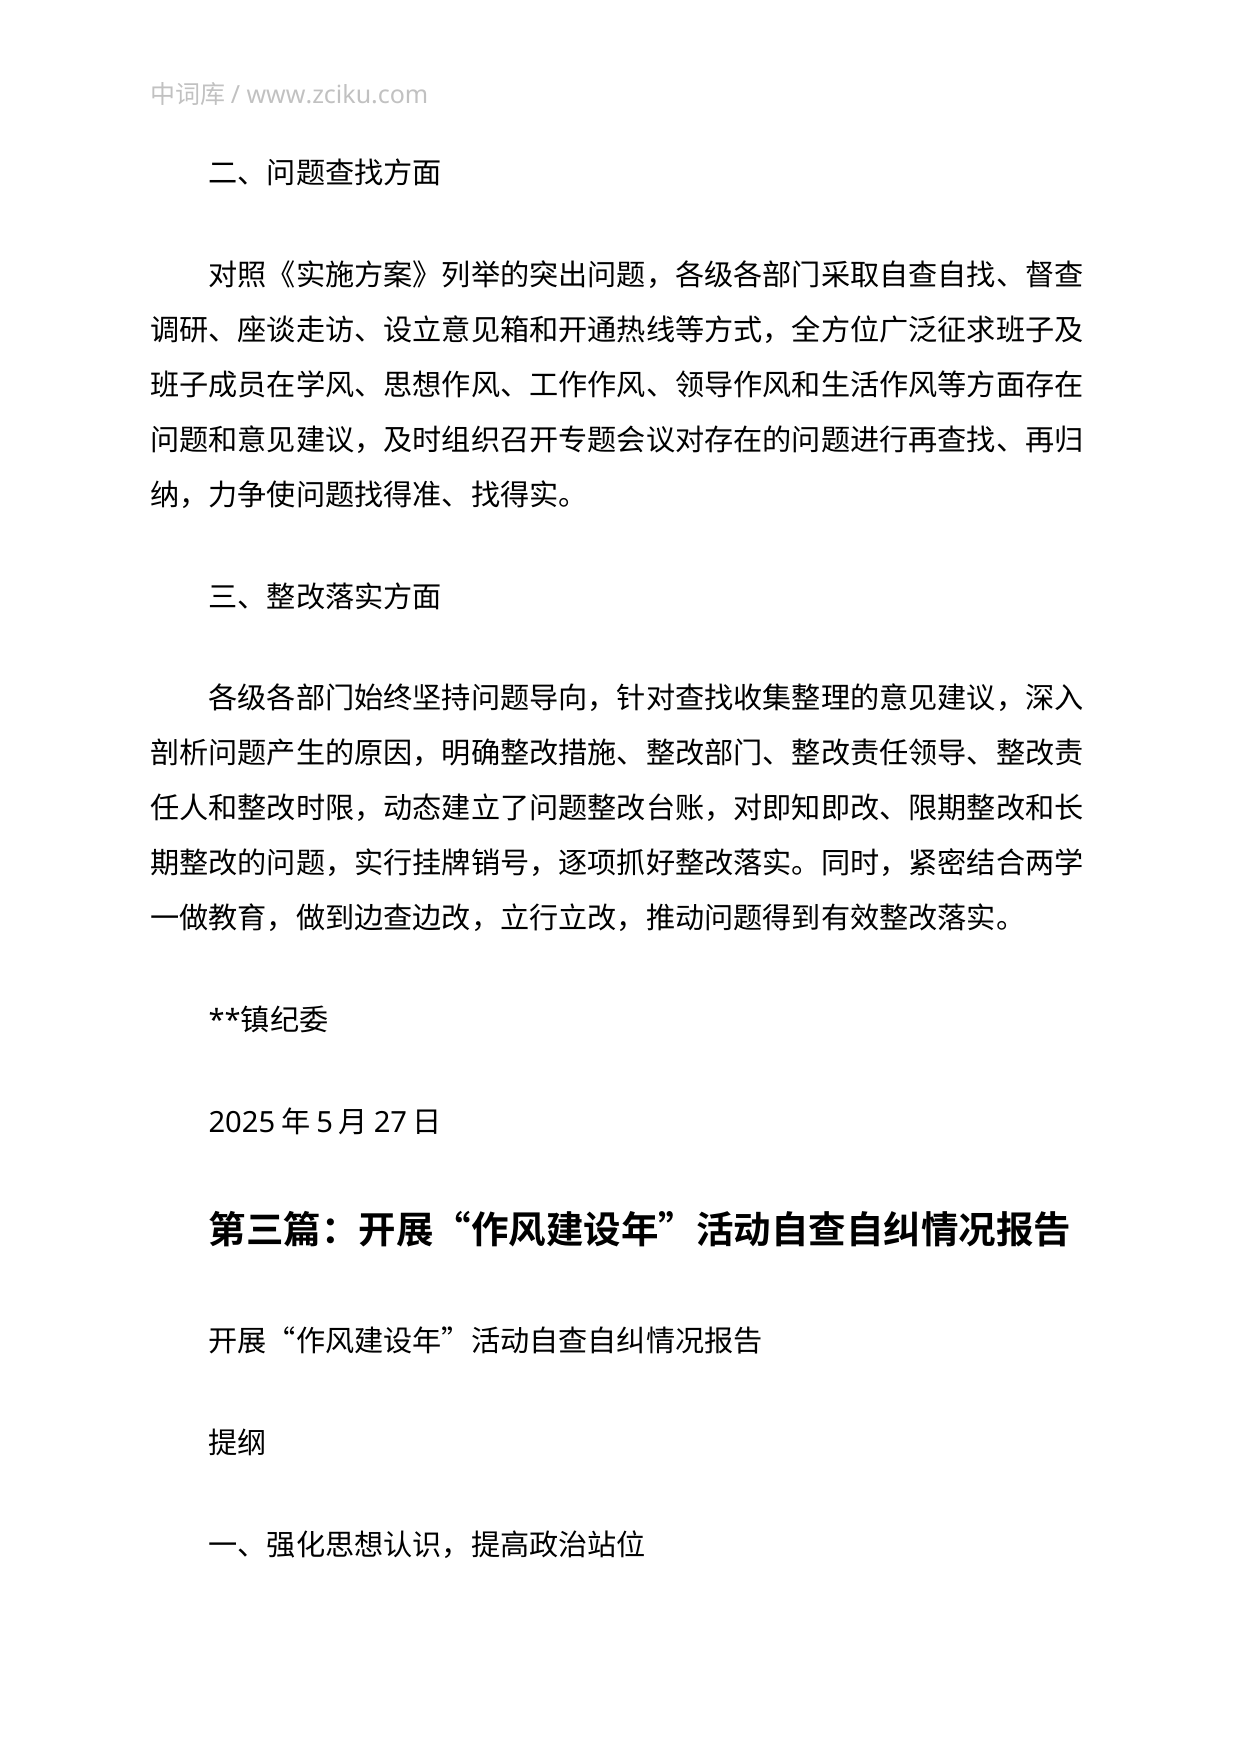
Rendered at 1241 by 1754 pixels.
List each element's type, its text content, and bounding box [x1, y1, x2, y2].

text 三、整改落实方面 [150, 573, 1090, 615]
text 二、问题查找方面 [150, 150, 1090, 192]
text 一、强化思想认识，提高政治站位 [150, 1521, 1090, 1563]
text 第三篇：开展“作风建设年”活动自查自纠情况报告 [150, 1200, 1090, 1254]
text 对照《实施方案》列举的突出问题，各级各部门采取自查自找、督查调研、座谈走访、设立意见箱和开通热线等方式，全方位广泛征求班子及班子成员在学风、思想作风、工作作风、领导作风和生活作风等方面存在问题和意见建议，及时组织召开专题会议对存在的问题进行再查找、再归纳，力争使问题找得准、找得实。 [150, 252, 1090, 514]
text 2025年5月27日 [150, 1098, 1090, 1141]
text 各级各部门始终坚持问题导向，针对查找收集整理的意见建议，深入剖析问题产生的原因，明确整改措施、整改部门、整改责任领导、整改责任人和整改时限，动态建立了问题整改台账，对即知即改、限期整改和长期整改的问题，实行挂牌销号，逐项抓好整改落实。同时，紧密结合两学一做教育，做到边查边改，立行立改，推动问题得到有效整改落实。 [150, 675, 1090, 937]
text 提纲 [150, 1419, 1090, 1462]
text 开展“作风建设年”活动自查自纠情况报告 [150, 1318, 1090, 1360]
text **镇纪委 [150, 996, 1090, 1039]
